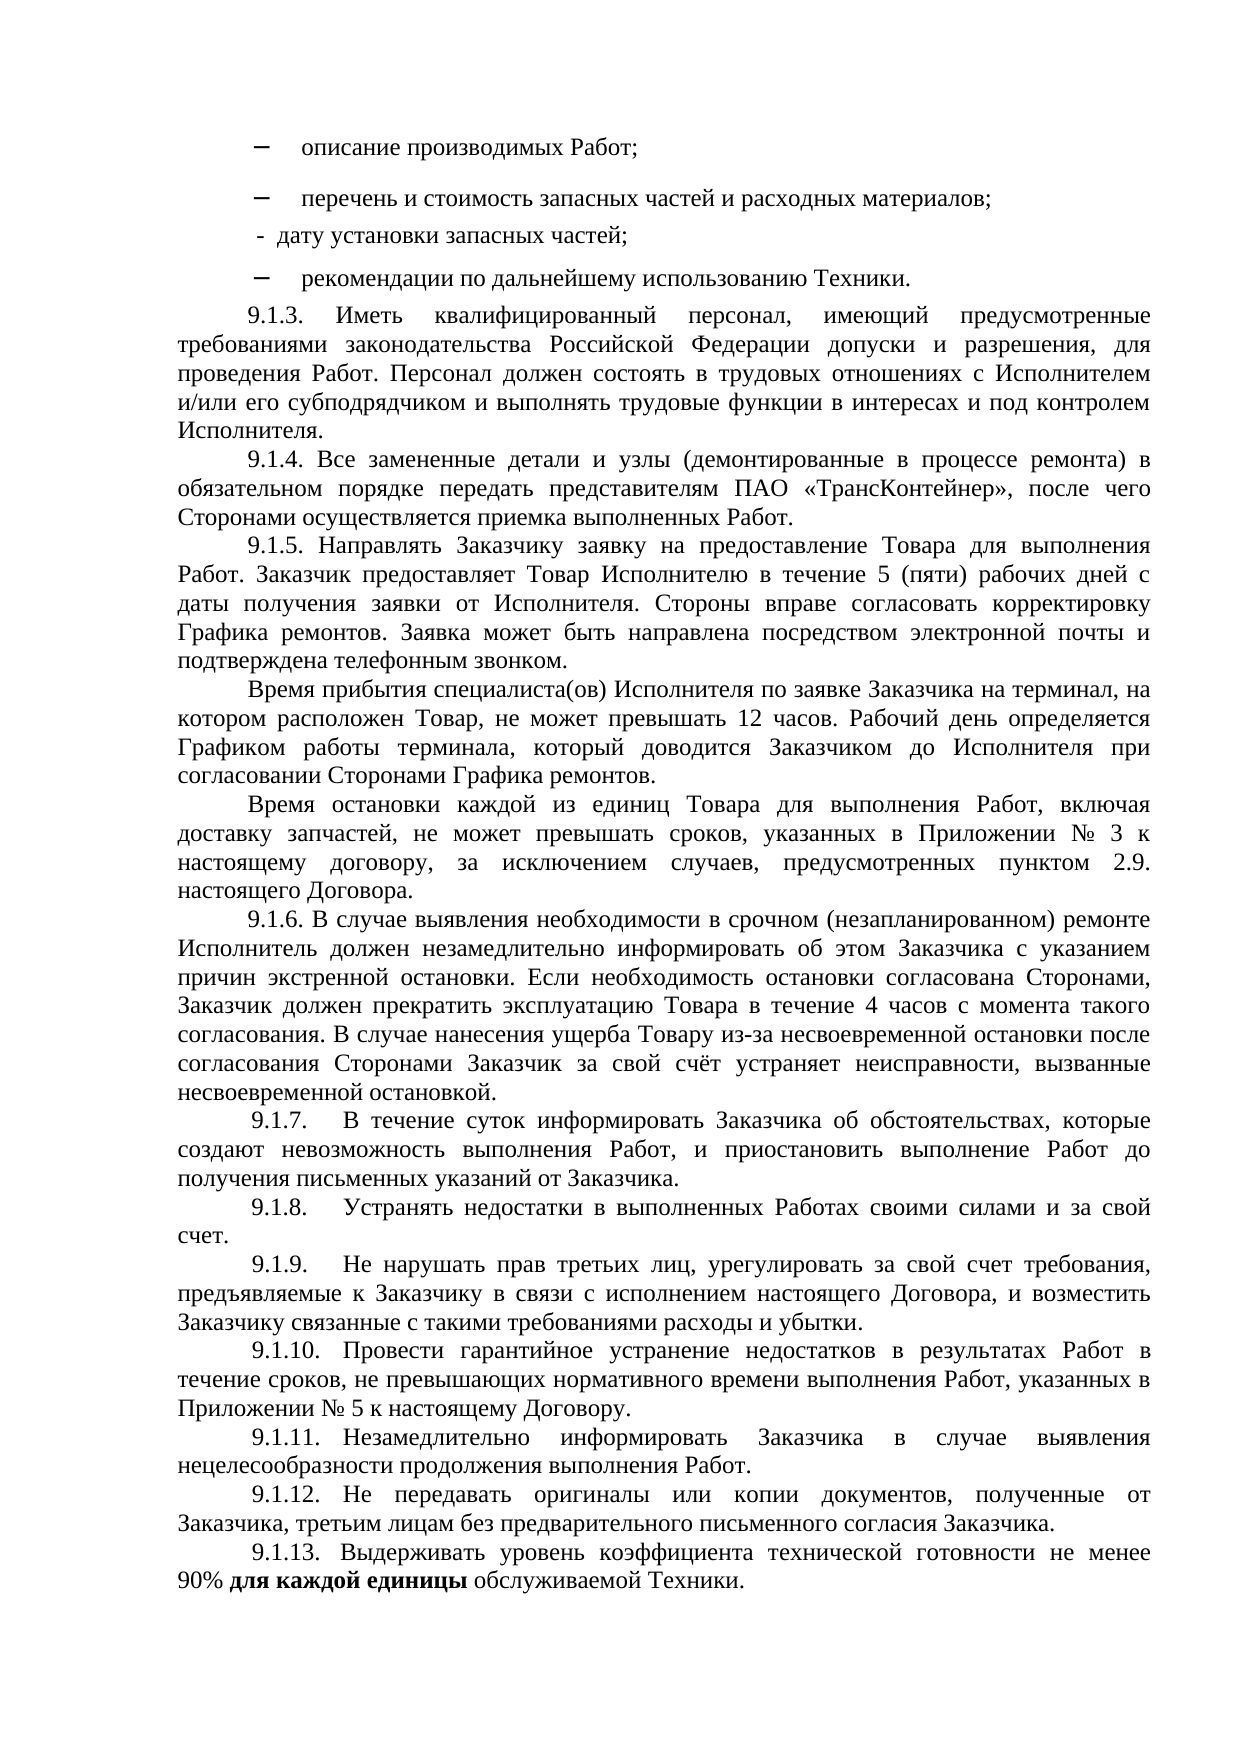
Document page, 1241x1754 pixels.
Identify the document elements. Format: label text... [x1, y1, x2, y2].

list рекомендации по дальнейшему использованию Техники. [177, 249, 1152, 301]
list описание производимых Работ; [177, 118, 1152, 169]
list Устранять недостатки в выполненных Работах своими силами и за свой счет. [177, 1192, 1152, 1249]
text 9.1.6. В случае выявления необходимости в срочном (незапланированном) ремонте Исполнитель должен незамедлительно информировать об этом Заказчика с указанием причин экстренной остановки. Если необходимость остановки согласована Сторонами, Заказчик должен прекратить эксплуатацию Товара в течение 4 часов с момента такого согласования. В случае нанесения ущерба Товару из-за несвоевременной остановки после согласования Сторонами Заказчик за свой счёт устраняет неисправности, вызванные несвоевременной остановкой. [177, 904, 1152, 1106]
list Выдерживать уровень коэффициента технической готовности не менее 90% для каждой единицы обслуживаемой Техники. [177, 1537, 1152, 1594]
text - дату установки запасных частей; [177, 221, 1152, 249]
list перечень и стоимость запасных частей и расходных материалов; [177, 169, 1152, 221]
text 9.1.4. Все замененные детали и узлы (демонтированные в процессе ремонта) в обязательном порядке передать представителям ПАО «ТрансКонтейнер», после чего Сторонами осуществляется приемка выполненных Работ. [177, 444, 1152, 531]
list В течение суток информировать Заказчика об обстоятельствах, которые создают невозможность выполнения Работ, и приостановить выполнение Работ до получения письменных указаний от Заказчика. [177, 1106, 1152, 1192]
list Не нарушать прав третьих лиц, урегулировать за свой счет требования, предъявляемые к Заказчику в связи с исполнением настоящего Договора, и возместить Заказчику связанные с такими требованиями расходы и убытки. [177, 1249, 1152, 1336]
text Время остановки каждой из единиц Товара для выполнения Работ, включая доставку запчастей, не может превышать сроков, указанных в Приложении № 3 к настоящему договору, за исключением случаев, предусмотренных пунктом 2.9. настоящего Договора. [177, 789, 1152, 904]
list Не передавать оригиналы или копии документов, полученные от Заказчика, третьим лицам без предварительного письменного согласия Заказчика. [177, 1479, 1152, 1537]
list Незамедлительно информировать Заказчика в случае выявления нецелесообразности продолжения выполнения Работ. [177, 1422, 1152, 1479]
list Провести гарантийное устранение недостатков в результатах Работ в течение сроков, не превышающих нормативного времени выполнения Работ, указанных в Приложении № 5 к настоящему Договору. [177, 1336, 1152, 1422]
text Время прибытия специалиста(ов) Исполнителя по заявке Заказчика на терминал, на котором расположен Товар, не может превышать 12 часов. Рабочий день определяется Графиком работы терминала, который доводится Заказчиком до Исполнителя при согласовании Сторонами Графика ремонтов. [177, 674, 1152, 789]
text 9.1.3. Иметь квалифицированный персонал, имеющий предусмотренные требованиями законодательства Российской Федерации допуски и разрешения, для проведения Работ. Персонал должен состоять в трудовых отношениях с Исполнителем и/или его субподрядчиком и выполнять трудовые функции в интересах и под контролем Исполнителя. [177, 301, 1152, 444]
text 9.1.5. Направлять Заказчику заявку на предоставление Товара для выполнения Работ. Заказчик предоставляет Товар Исполнителю в течение 5 (пяти) рабочих дней с даты получения заявки от Исполнителя. Стороны вправе согласовать корректировку Графика ремонтов. Заявка может быть направлена посредством электронной почты и подтверждена телефонным звонком. [177, 531, 1152, 674]
